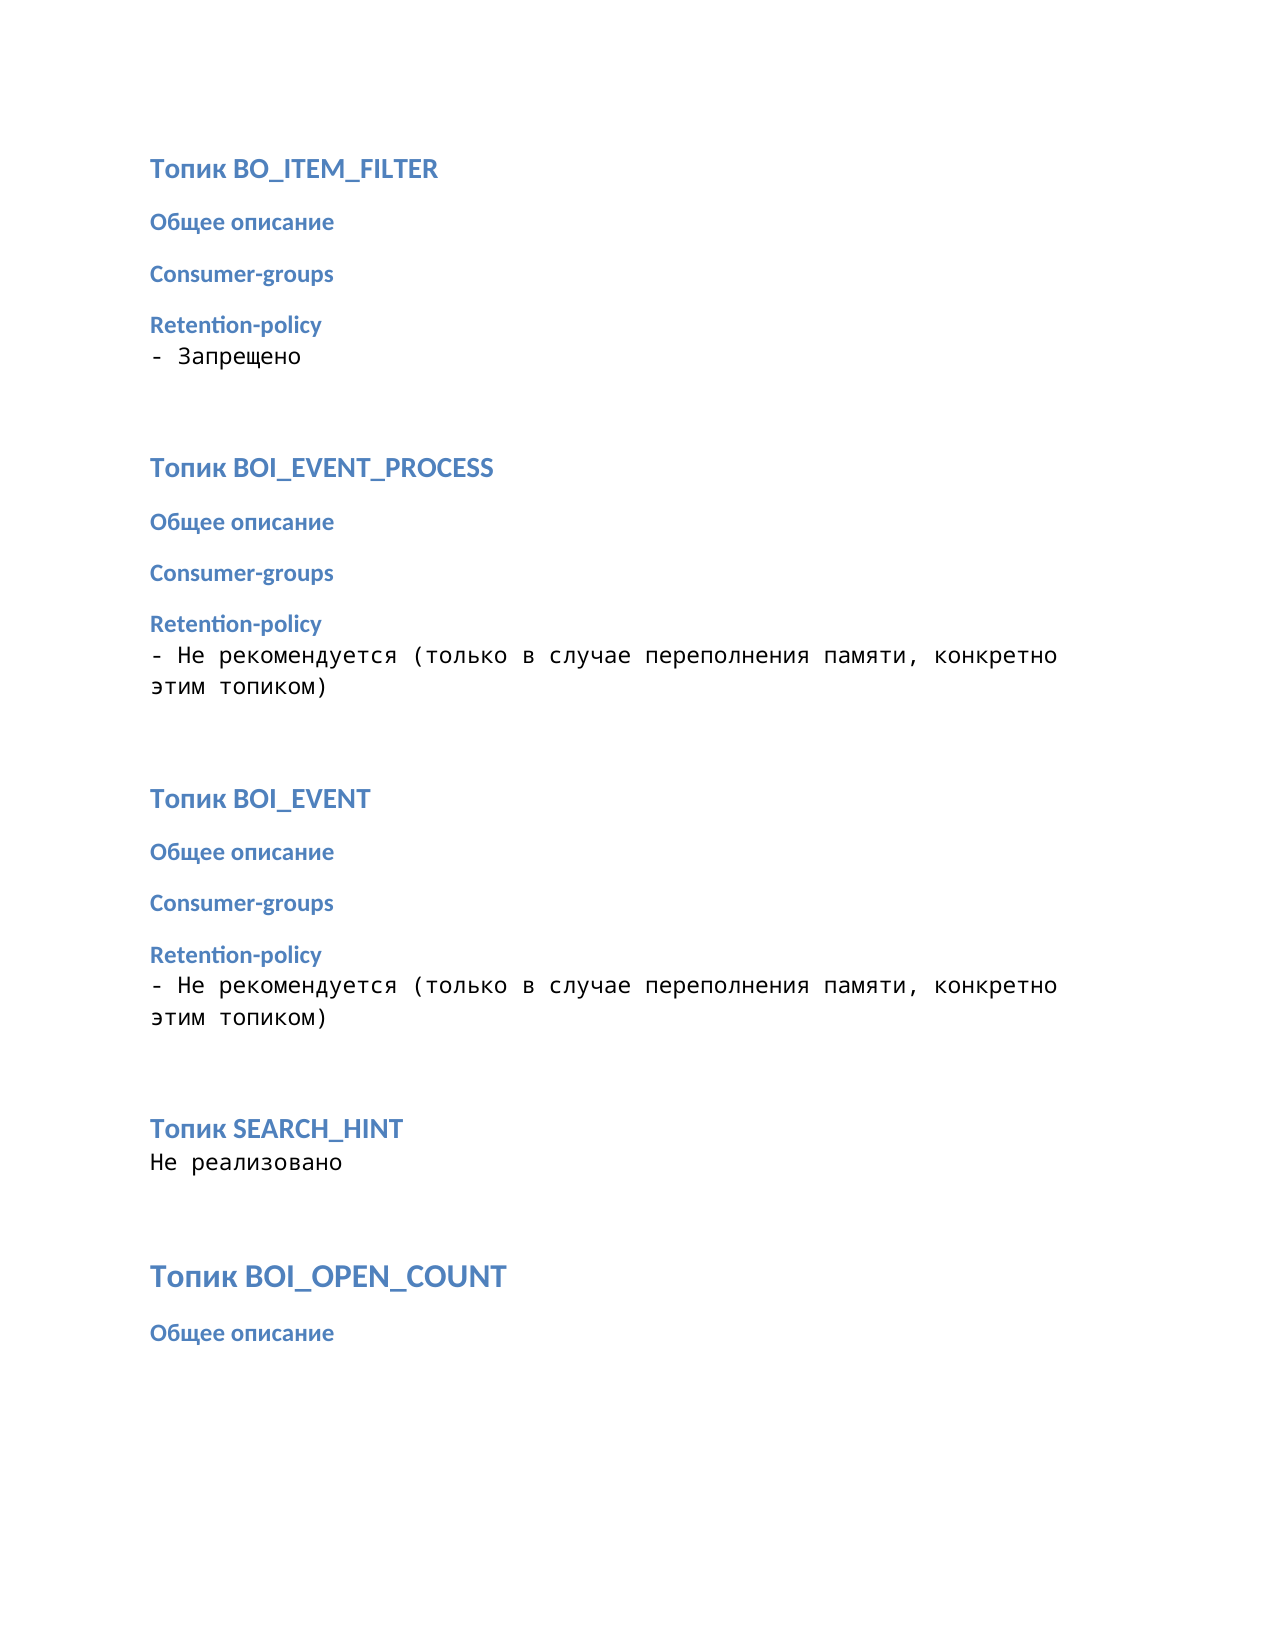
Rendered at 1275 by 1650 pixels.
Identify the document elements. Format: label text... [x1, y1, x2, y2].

text Не реализовано [150, 1146, 1125, 1235]
subtitle Retention-policy [150, 939, 1125, 969]
subtitle Топик SEARCH_HINT [150, 1110, 1125, 1146]
subtitle Общее описание [150, 1317, 1125, 1348]
subtitle Общее описание [150, 836, 1125, 867]
subtitle Общее описание [150, 206, 1125, 237]
subtitle Топик BOI_EVENT [150, 780, 1125, 815]
subtitle Consumer-groups [150, 258, 1125, 288]
subtitle Retention-policy [150, 309, 1125, 340]
text - Запрещено [150, 340, 1125, 428]
subtitle Топик BOI_OPEN_COUNT [150, 1256, 1125, 1296]
subtitle Общее описание [150, 506, 1125, 536]
text - Не рекомендуется (только в случае переполнения памяти, конкретно этим топиком) [150, 639, 1125, 759]
subtitle Consumer-groups [150, 888, 1125, 918]
subtitle Consumer-groups [150, 557, 1125, 588]
subtitle Топик BO_ITEM_FILTER [150, 150, 1125, 186]
text - Не рекомендуется (только в случае переполнения памяти, конкретно этим топиком) [150, 969, 1125, 1089]
subtitle Топик BOI_EVENT_PROCESS [150, 449, 1125, 485]
subtitle Retention-policy [150, 608, 1125, 639]
